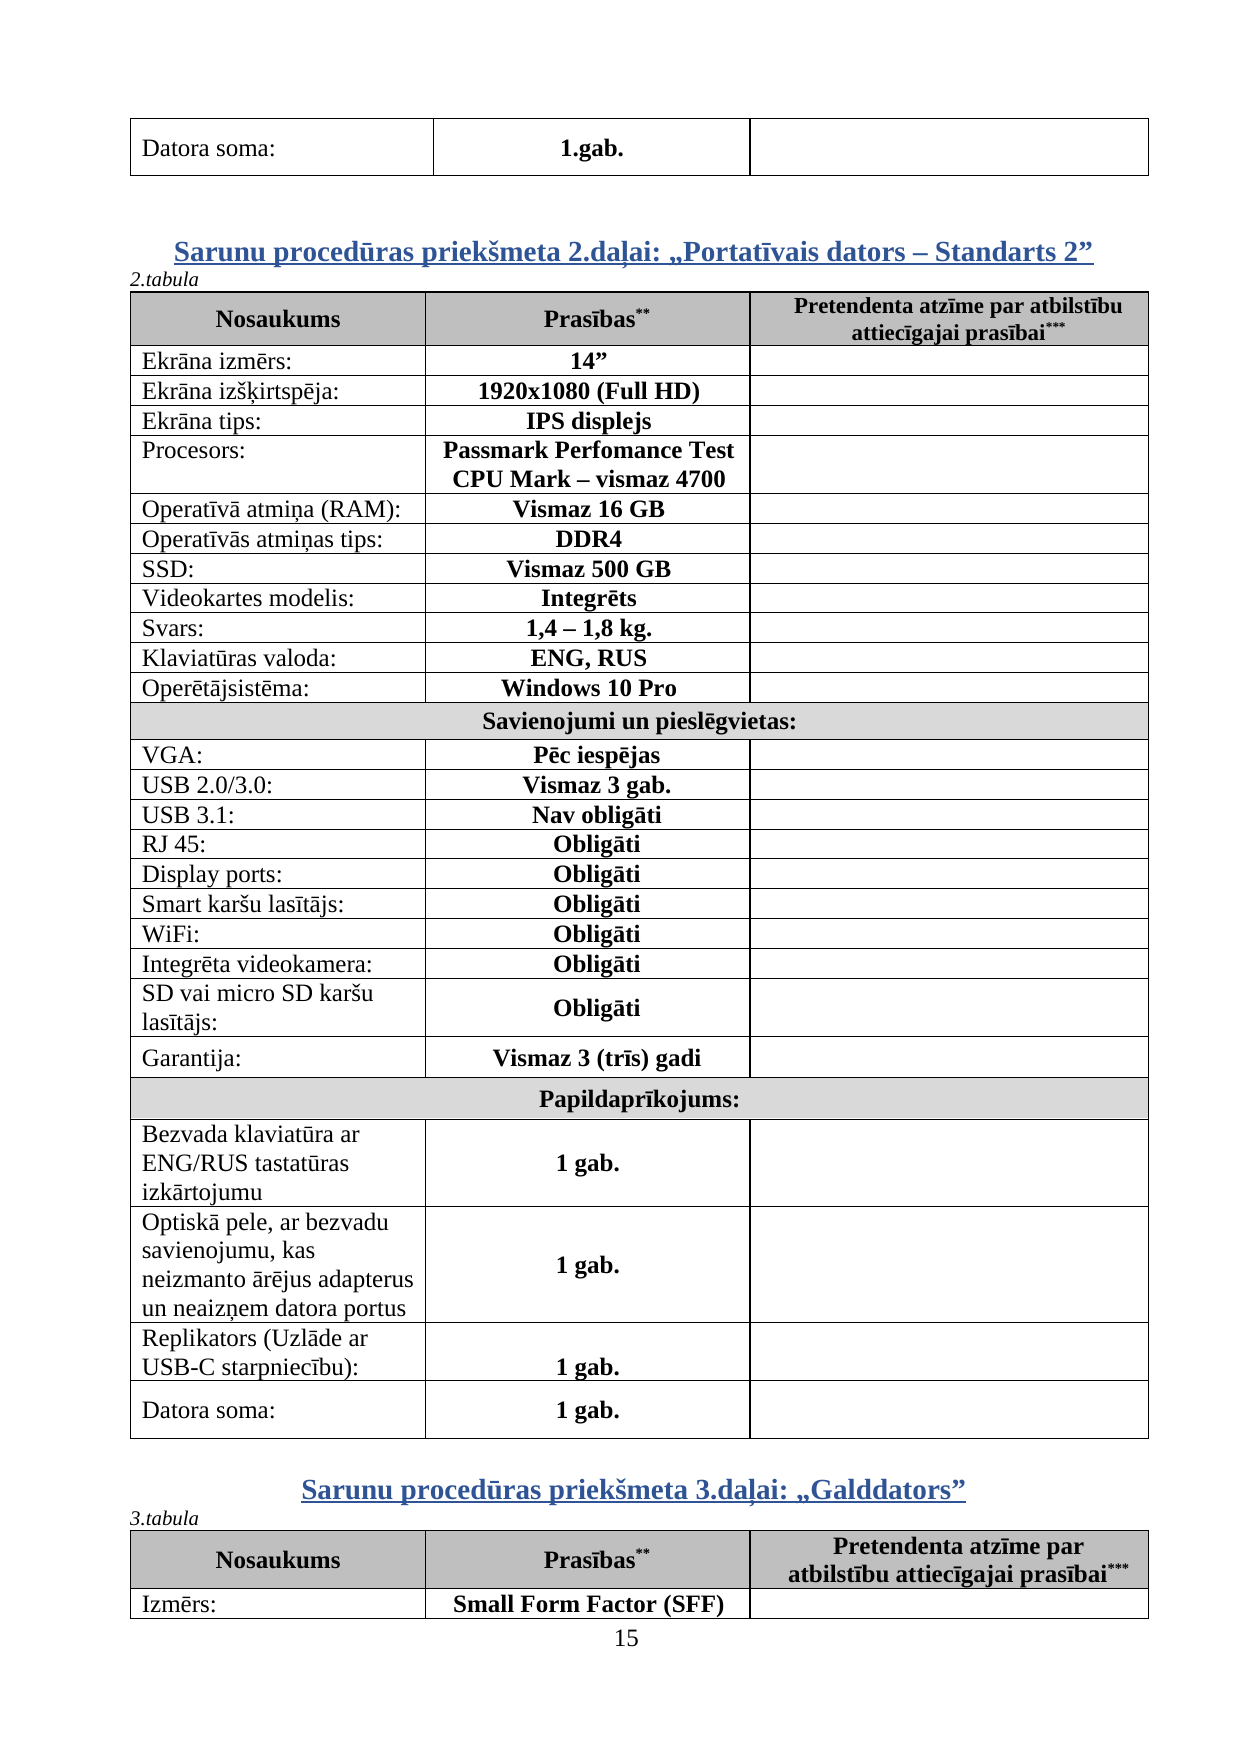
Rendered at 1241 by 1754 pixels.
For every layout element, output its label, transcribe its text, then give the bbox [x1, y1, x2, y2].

table_header Pretendenta atzīme par atbilstību attiecīgajai prasībai*** [751, 293, 1148, 345]
table_cell [751, 919, 1148, 948]
table_cell 1 gab. [426, 1323, 749, 1380]
table_cell Bezvada klaviatūra ar ENG/RUS tastatūras izkārtojumu [131, 1120, 425, 1206]
table_cell [751, 346, 1148, 375]
table_cell [751, 889, 1148, 918]
table_cell [751, 376, 1148, 405]
table_cell [751, 406, 1148, 434]
table_cell [751, 800, 1148, 828]
table_cell [751, 1381, 1148, 1437]
table_cell Integrēta videokamera: [131, 949, 425, 977]
table_cell Izmērs: [131, 1589, 425, 1618]
table_cell Klaviatūras valoda: [131, 643, 425, 672]
table_cell Datora soma: [131, 1381, 425, 1437]
table_cell Obligāti [426, 859, 749, 888]
table_cell Operatīvā atmiņa (RAM): [131, 494, 425, 523]
table_cell [751, 613, 1148, 642]
table_cell Vismaz 500 GB [426, 554, 749, 582]
table_cell Optiskā pele, ar bezvadu savienojumu, kas neizmanto ārējus adapterus un neaizņem datora portus [131, 1207, 425, 1322]
table_cell Savienojumi un pieslēgvietas: [131, 703, 1148, 739]
text 2.tabula [130, 267, 1122, 291]
table_header Prasības** [426, 293, 749, 345]
table_cell [751, 1589, 1148, 1618]
table_cell [751, 673, 1148, 702]
table_cell Papildaprīkojums: [131, 1078, 1148, 1118]
table_cell USB 2.0/3.0: [131, 770, 425, 799]
table_header Pretendenta atzīme par atbilstību attiecīgajai prasībai*** [751, 1531, 1148, 1588]
table_cell 14” [426, 346, 749, 375]
table_cell [751, 770, 1148, 799]
table_cell Smart karšu lasītājs: [131, 889, 425, 918]
table_cell Obligāti [426, 830, 749, 858]
table_cell Procesors: [131, 436, 425, 493]
table_cell Obligāti [426, 949, 749, 977]
table_cell [751, 494, 1148, 523]
table_cell 1 gab. [426, 1120, 749, 1206]
table_cell Windows 10 Pro [426, 673, 749, 702]
table_cell Passmark Perfomance Test CPU Mark – vismaz 4700 [426, 436, 749, 493]
table_cell RJ 45: [131, 830, 425, 858]
table_cell Svars: [131, 613, 425, 642]
table_cell USB 3.1: [131, 800, 425, 828]
text Sarunu procedūras priekšmeta 3.daļai: „Galddators” [145, 1472, 1122, 1506]
table_cell [751, 740, 1148, 769]
table_cell Ekrāna izšķirtspēja: [131, 376, 425, 405]
table_cell Operatīvās atmiņas tips: [131, 524, 425, 553]
table_cell [751, 554, 1148, 582]
table_cell Garantija: [131, 1037, 425, 1077]
table_cell 1,4 – 1,8 kg. [426, 613, 749, 642]
table_cell 1.gab. [434, 119, 749, 175]
table_cell Nav obligāti [426, 800, 749, 828]
table_cell 1920x1080 (Full HD) [426, 376, 749, 405]
table_cell [751, 119, 1148, 175]
table_cell Ekrāna tips: [131, 406, 425, 434]
table_cell DDR4 [426, 524, 749, 553]
table_cell 1 gab. [426, 1207, 749, 1322]
table_cell [751, 643, 1148, 672]
table_cell SSD: [131, 554, 425, 582]
table_header Nosaukums [131, 293, 425, 345]
table_cell [751, 1037, 1148, 1077]
table_cell Obligāti [426, 919, 749, 948]
text Sarunu procedūras priekšmeta 2.daļai: „Portatīvais dators – Standarts 2” [145, 234, 1122, 267]
table_cell Operētājsistēma: [131, 673, 425, 702]
table_cell Vismaz 3 (trīs) gadi [426, 1037, 749, 1077]
table_cell 1 gab. [426, 1381, 749, 1437]
table_cell VGA: [131, 740, 425, 769]
table_cell [751, 949, 1148, 977]
table_cell Pēc iespējas [426, 740, 749, 769]
table_cell Integrēts [426, 584, 749, 612]
table_cell Display ports: [131, 859, 425, 888]
table_cell [751, 436, 1148, 493]
table_cell Vismaz 16 GB [426, 494, 749, 523]
table_cell WiFi: [131, 919, 425, 948]
table_cell [751, 1120, 1148, 1206]
table_cell Obligāti [426, 889, 749, 918]
table_cell [751, 859, 1148, 888]
table_cell [751, 584, 1148, 612]
table_cell Videokartes modelis: [131, 584, 425, 612]
table_cell SD vai micro SD karšu lasītājs: [131, 979, 425, 1036]
table_cell ENG, RUS [426, 643, 749, 672]
text 3.tabula [130, 1506, 1122, 1530]
table_header Nosaukums [131, 1531, 425, 1588]
table_cell Small Form Factor (SFF) [426, 1589, 749, 1618]
table_cell Vismaz 3 gab. [426, 770, 749, 799]
table_cell [751, 524, 1148, 553]
table_header Prasības** [426, 1531, 749, 1588]
table_cell Ekrāna izmērs: [131, 346, 425, 375]
table_cell Replikators (Uzlāde ar USB-C starpniecību): [131, 1323, 425, 1380]
table_cell [751, 1323, 1148, 1380]
table_cell [751, 1207, 1148, 1322]
table_cell Obligāti [426, 979, 749, 1036]
table_cell [751, 979, 1148, 1036]
table_cell Datora soma: [131, 119, 433, 175]
table_cell IPS displejs [426, 406, 749, 434]
table_cell [751, 830, 1148, 858]
